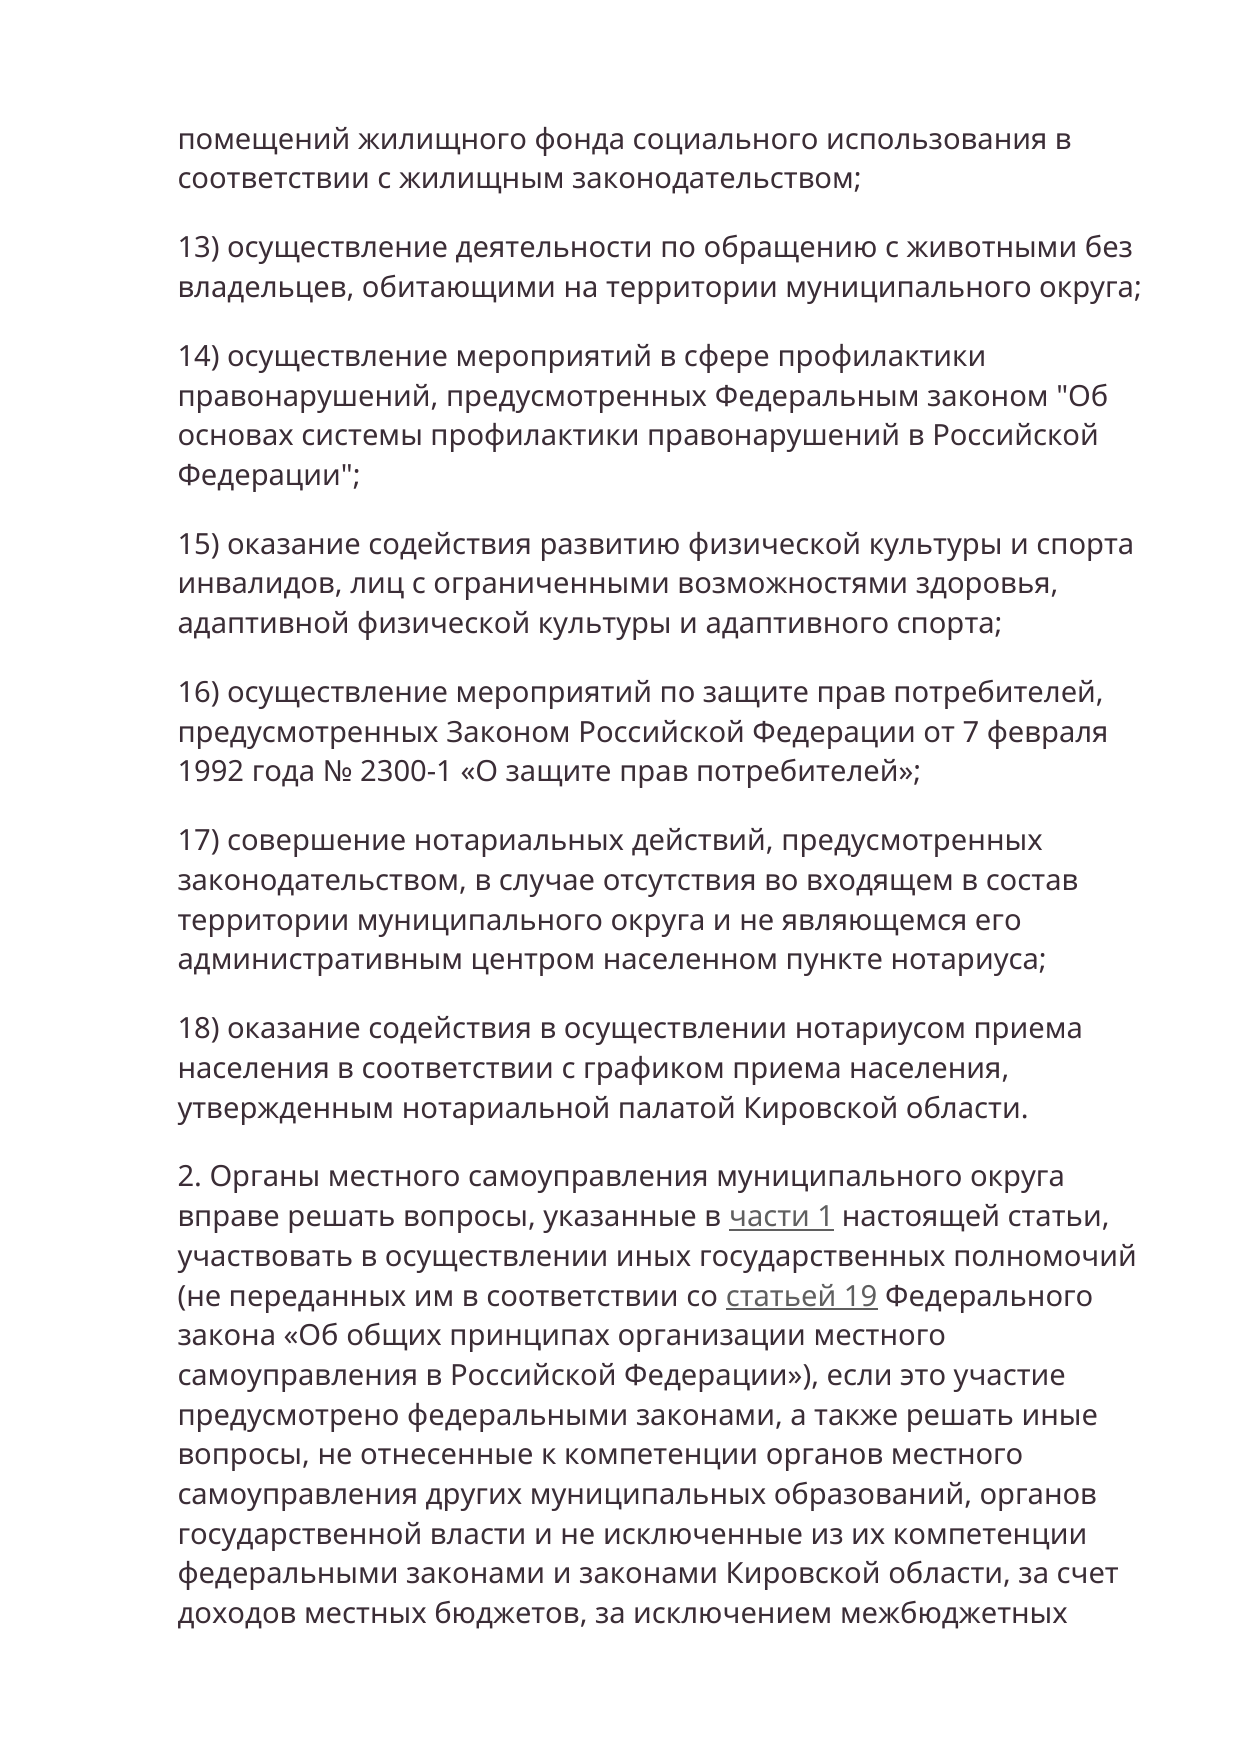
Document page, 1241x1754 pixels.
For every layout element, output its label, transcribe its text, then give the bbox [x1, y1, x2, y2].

text 13) осуществление деятельности по обращению с животными без владельцев, обитающими на территории муниципального округа; [177, 227, 1152, 306]
text 14) осуществление мероприятий в сфере профилактики правонарушений, предусмотренных Федеральным законом "Об основах системы профилактики правонарушений в Российской Федерации"; [177, 335, 1152, 494]
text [177, 118, 1152, 197]
text 16) осуществление мероприятий по защите прав потребителей, предусмотренных Законом Российской Федерации от 7 февраля 1992 года № 2300-1 «О защите прав потребителей»; [177, 671, 1152, 790]
text 18) оказание содействия в осуществлении нотариусом приема населения в соответствии с графиком приема населения, утвержденным нотариальной палатой Кировской области. [177, 1007, 1152, 1127]
text 17) совершение нотариальных действий, предусмотренных законодательством, в случае отсутствия во входящем в состав территории муниципального округа и не являющемся его административным центром населенном пункте нотариуса; [177, 819, 1152, 978]
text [177, 1156, 1152, 1632]
text 15) оказание содействия развитию физической культуры и спорта инвалидов, лиц с ограниченными возможностями здоровья, адаптивной физической культуры и адаптивного спорта; [177, 523, 1152, 642]
